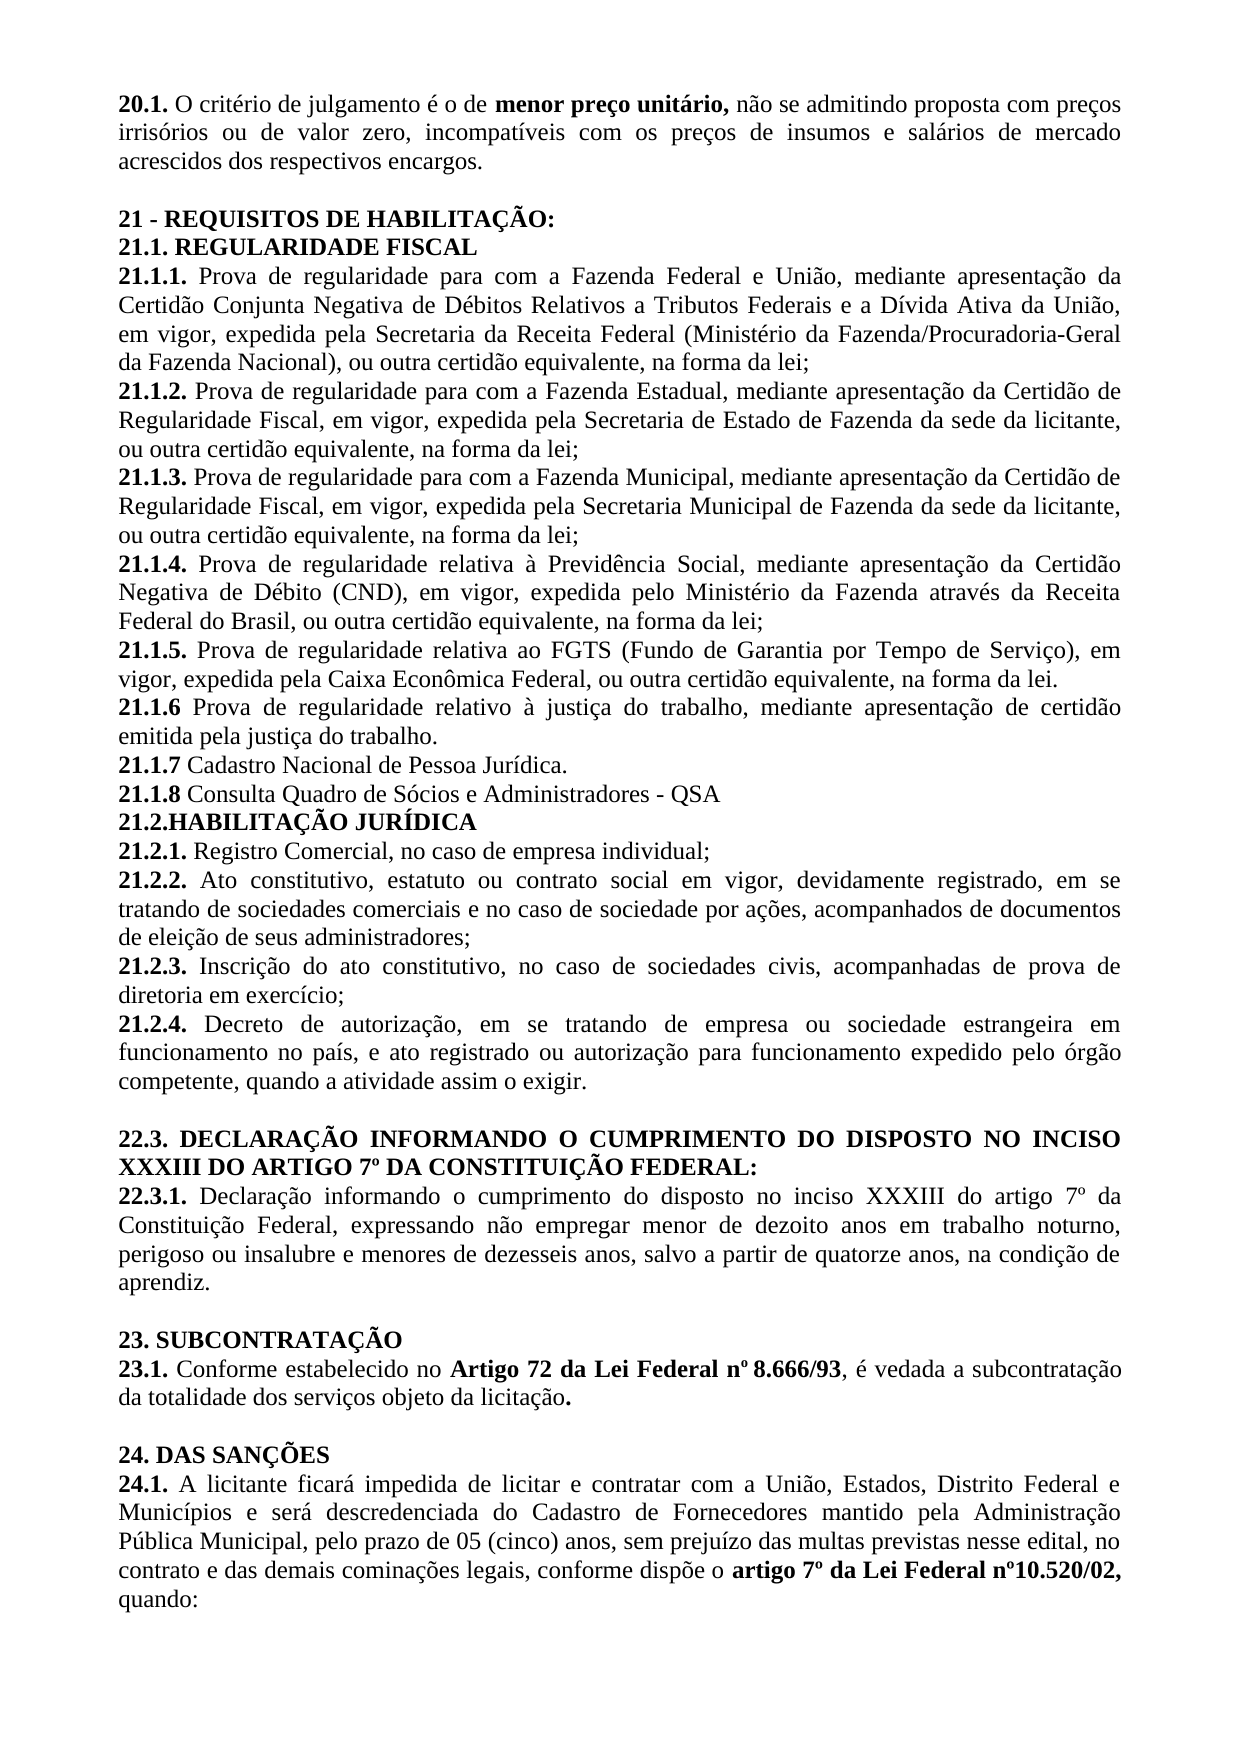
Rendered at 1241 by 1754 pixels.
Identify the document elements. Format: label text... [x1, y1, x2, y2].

text 23.1. Conforme estabelecido no Artigo 72 da Lei Federal no 8.666/93, é vedada a subcontratação da totalidade dos serviços objeto da licitação. [118, 1354, 1122, 1411]
text 21.1.3. Prova de regularidade para com a Fazenda Municipal, mediante apresentação da Certidão de Regularidade Fiscal, em vigor, expedida pela Secretaria Municipal de Fazenda da sede da licitante, ou outra certidão equivalente, na forma da lei; [118, 462, 1122, 549]
text 21.1.7 Cadastro Nacional de Pessoa Jurídica. [118, 750, 1122, 779]
text 20.1. O critério de julgamento é o de menor preço unitário, não se admitindo proposta com preços irrisórios ou de valor zero, incompatíveis com os preços de insumos e salários de mercado acrescidos dos respectivos encargos. [118, 89, 1122, 175]
text 22.3.1. Declaração informando o cumprimento do disposto no inciso XXXIII do artigo 7º da Constituição Federal, expressando não empregar menor de dezoito anos em trabalho noturno, perigoso ou insalubre e menores de dezesseis anos, salvo a partir de quatorze anos, na condição de aprendiz. [118, 1181, 1122, 1296]
text 22.3. DECLARAÇÃO INFORMANDO O CUMPRIMENTO DO DISPOSTO NO INCISO XXXIII DO ARTIGO 7º DA CONSTITUIÇÃO FEDERAL: [118, 1124, 1122, 1181]
text 21 - REQUISITOS DE HABILITAÇÃO: [118, 204, 1122, 232]
text 21.2.2. Ato constitutivo, estatuto ou contrato social em vigor, devidamente registrado, em se tratando de sociedades comerciais e no caso de sociedade por ações, acompanhados de documentos de eleição de seus administradores; [118, 865, 1122, 951]
text 21.2.3. Inscrição do ato constitutivo, no caso de sociedades civis, acompanhadas de prova de diretoria em exercício; [118, 951, 1122, 1009]
text 24. DAS SANÇÕES [118, 1440, 1122, 1469]
text 21.2.1. Registro Comercial, no caso de empresa individual; [118, 836, 1122, 865]
text 21.1.5. Prova de regularidade relativa ao FGTS (Fundo de Garantia por Tempo de Serviço), em vigor, expedida pela Caixa Econômica Federal, ou outra certidão equivalente, na forma da lei. [118, 635, 1122, 692]
text 21.2.4. Decreto de autorização, em se tratando de empresa ou sociedade estrangeira em funcionamento no país, e ato registrado ou autorização para funcionamento expedido pelo órgão competente, quando a atividade assim o exigir. [118, 1009, 1122, 1095]
text 21.1. REGULARIDADE FISCAL [118, 232, 1122, 261]
text 21.2.HABILITAÇÃO JURÍDICA [118, 807, 1122, 836]
text 21.1.8 Consulta Quadro de Sócios e Administradores - QSA [118, 779, 1122, 807]
text 21.1.6 Prova de regularidade relativo à justiça do trabalho, mediante apresentação de certidão emitida pela justiça do trabalho. [118, 692, 1122, 750]
text 23. SUBCONTRATAÇÃO [118, 1325, 1122, 1354]
text 21.1.2. Prova de regularidade para com a Fazenda Estadual, mediante apresentação da Certidão de Regularidade Fiscal, em vigor, expedida pela Secretaria de Estado de Fazenda da sede da licitante, ou outra certidão equivalente, na forma da lei; [118, 376, 1122, 462]
text 21.1.4. Prova de regularidade relativa à Previdência Social, mediante apresentação da Certidão Negativa de Débito (CND), em vigor, expedida pelo Ministério da Fazenda através da Receita Federal do Brasil, ou outra certidão equivalente, na forma da lei; [118, 549, 1122, 635]
text 24.1. A licitante ficará impedida de licitar e contratar com a União, Estados, Distrito Federal e Municípios e será descredenciada do Cadastro de Fornecedores mantido pela Administração Pública Municipal, pelo prazo de 05 (cinco) anos, sem prejuízo das multas previstas nesse edital, no contrato e das demais cominações legais, conforme dispõe o artigo 7º da Lei Federal nº10.520/02, quando: [118, 1469, 1122, 1612]
text 21.1.1. Prova de regularidade para com a Fazenda Federal e União, mediante apresentação da Certidão Conjunta Negativa de Débitos Relativos a Tributos Federais e a Dívida Ativa da União, em vigor, expedida pela Secretaria da Receita Federal (Ministério da Fazenda/Procuradoria-Geral da Fazenda Nacional), ou outra certidão equivalente, na forma da lei; [118, 261, 1122, 376]
